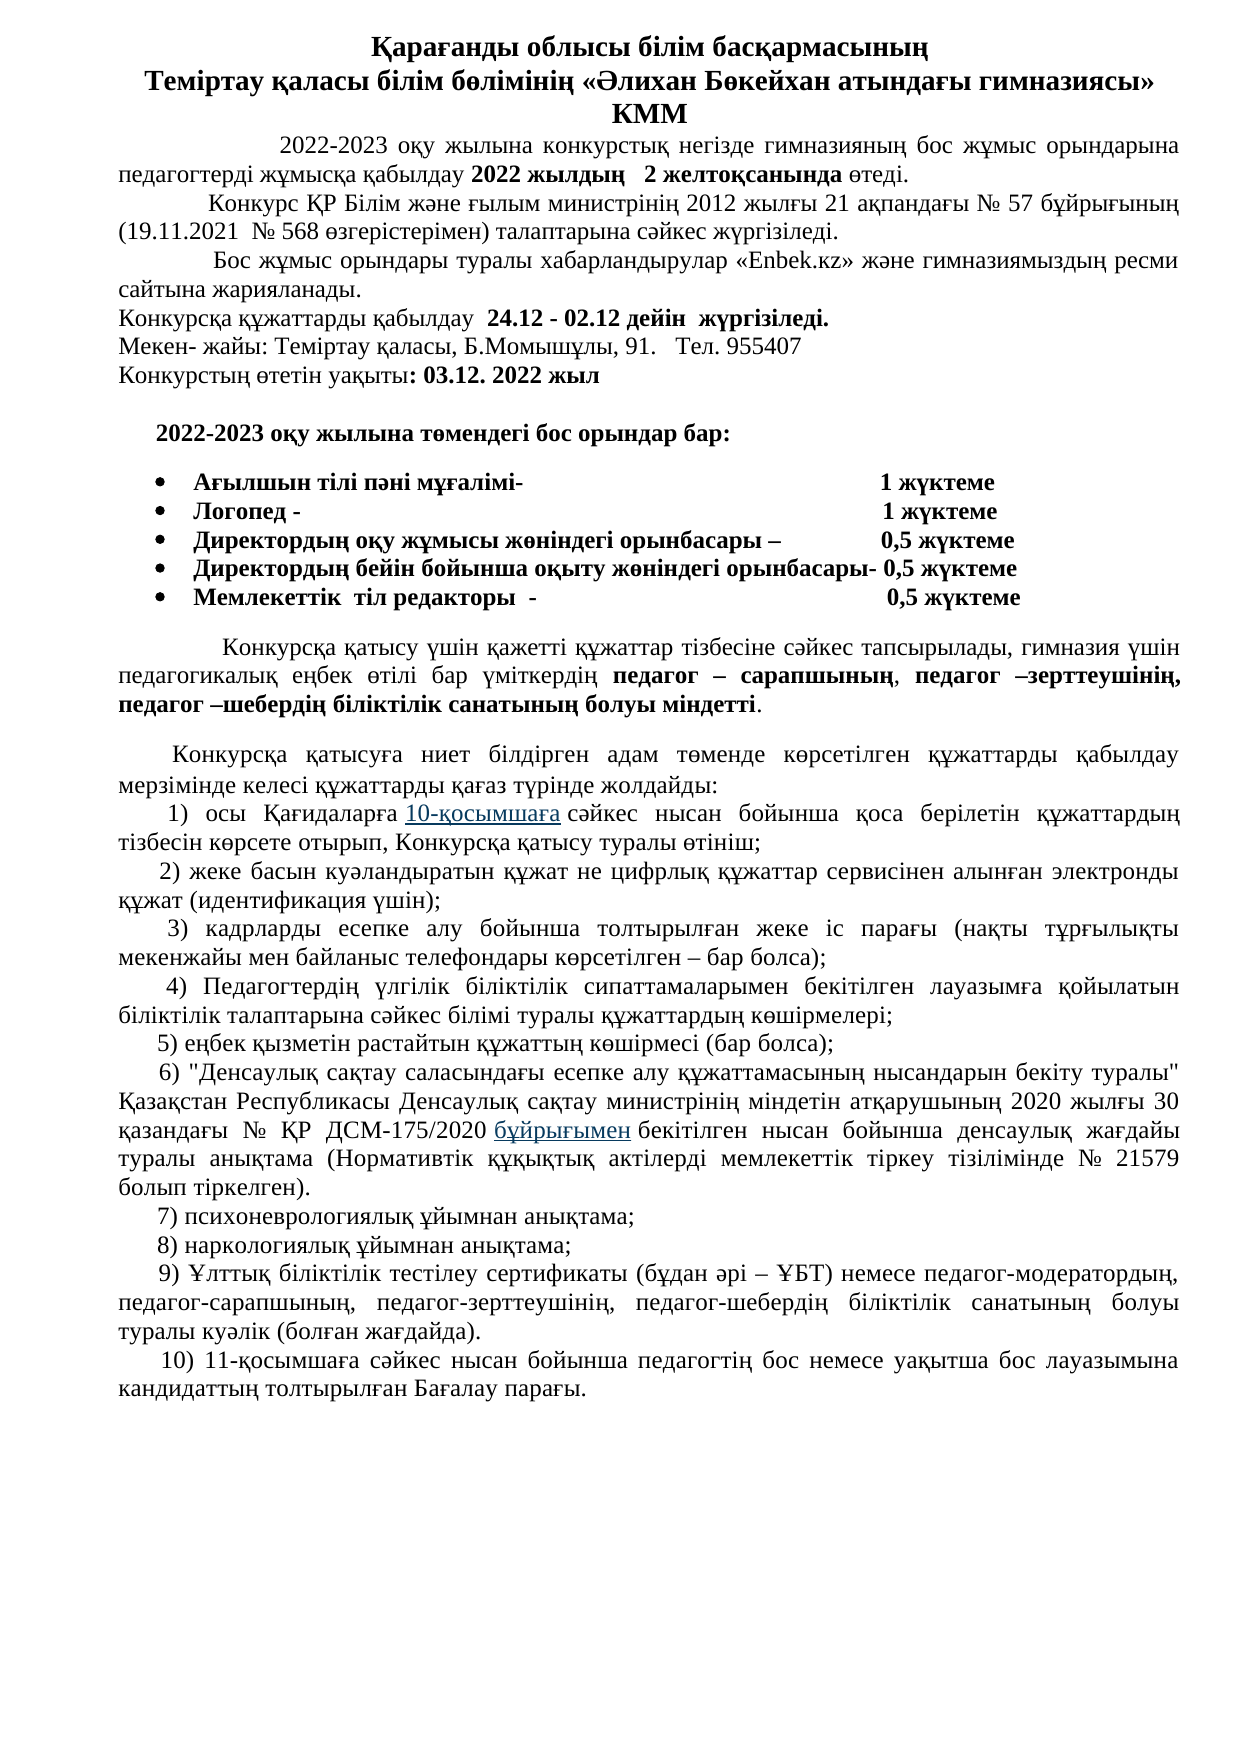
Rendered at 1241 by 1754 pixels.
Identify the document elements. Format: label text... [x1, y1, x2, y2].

list Мемлекеттік тіл редакторы - 0,5 жүктеме [156, 582, 1181, 611]
text 6) "Денсаулық сақтау саласындағы есепке алу құжаттамасының нысандарын бекіту туралы" Қазақстан Республикасы Денсаулық сақтау министрінің міндетін атқарушының 2020 жылғы 30 қазандағы № ҚР ДСМ-175/2020 бұйрығымен бекітілген нысан бойынша денсаулық жағдайы туралы анықтама (Нормативтік құқықтық актілерді мемлекеттік тіркеу тізілімінде № 21579 болып тіркелген). [118, 1057, 1181, 1201]
text Конкурстың өтетін уақыты: 03.12. 2022 жыл [118, 360, 1181, 389]
list Ағылшын тілі пәні мұғалімі- 1 жүктеме [156, 467, 1181, 496]
text Мекен- жайы: Теміртау қаласы, Б.Момышұлы, 91. Тел. 955407 [118, 331, 1181, 360]
text 7) психоневрологиялық ұйымнан анықтама; [118, 1201, 1181, 1230]
text Бос жұмыс орындары туралы хабарландырулар «Enbek.кz» және гимназиямыздың ресми сайтына жарияланады. [118, 245, 1181, 303]
text 1) осы Қағидаларға 10-қосымшаға сәйкес нысан бойынша қоса берілетін құжаттардың тізбесін көрсете отырып, Конкурсқа қатысу туралы өтініш; [118, 798, 1181, 856]
text Теміртау қаласы білім бөлімінің «Әлихан Бөкейхан атындағы гимназиясы» КММ [118, 63, 1181, 130]
text Конкурс ҚР Білім және ғылым министрінің 2012 жылғы 21 ақпандағы № 57 бұйрығының (19.11.2021 № 568 өзгерістерімен) талаптарына сәйкес жүргізіледі. [118, 188, 1181, 245]
list Директордың оқу жұмысы жөніндегі орынбасары – 0,5 жүктеме [156, 525, 1181, 553]
text 2022-2023 оқу жылына төмендегі бос орындар бар: [118, 418, 1181, 446]
text 10) 11-қосымшаға сәйкес нысан бойынша педагогтің бос немесе уақытша бос лауазымына кандидаттың толтырылған Бағалау парағы. [118, 1345, 1181, 1402]
text Конкурсқа қатысуға ниет білдірген адам төменде көрсетілген құжаттарды қабылдау мерзімінде келесі құжаттарды қағаз түрінде жолдайды: [118, 739, 1181, 798]
text 4) Педагогтердің үлгілік біліктілік сипаттамаларымен бекітілген лауазымға қойылатын біліктілік талаптарына сәйкес білімі туралы құжаттардың көшірмелері; [118, 971, 1181, 1028]
text Конкурсқа құжаттарды қабылдау 24.12 - 02.12 дейін жүргізіледі. [118, 303, 1181, 331]
text 3) кадрларды есепке алу бойынша толтырылған жеке іс парағы (нақты тұрғылықты мекенжайы мен байланыс телефондары көрсетілген – бар болса); [118, 913, 1181, 971]
list Логопед - 1 жүктеме [156, 496, 1181, 525]
text 5) еңбек қызметін растайтын құжаттың көшірмесі (бар болса); [118, 1028, 1181, 1057]
text 2022-2023 оқу жылына конкурстық негізде гимназияның бос жұмыс орындарына педагогтерді жұмысқа қабылдау 2022 жылдың 2 желтоқсанында өтеді. [118, 130, 1181, 188]
text 8) наркологиялық ұйымнан анықтама; [118, 1230, 1181, 1258]
text 2) жеке басын куәландыратын құжат не цифрлық құжаттар сервисінен алынған электронды құжат (идентификация үшін); [118, 856, 1181, 913]
text Конкурсқа қатысу үшін қажетті құжаттар тізбесіне сәйкес тапсырылады, гимназия үшін педагогикалық еңбек өтілі бар үміткердің педагог – сарапшының, педагог –зерттеушінің, педагог –шебердің біліктілік санатының болуы міндетті. [118, 632, 1181, 718]
text 9) Ұлттық біліктілік тестілеу сертификаты (бұдан әрі – ҰБТ) немесе педагог-модератордың, педагог-сарапшының, педагог-зерттеушінің, педагог-шебердің біліктілік санатының болуы туралы куәлік (болған жағдайда). [118, 1258, 1181, 1345]
list Директордың бейін бойынша оқыту жөніндегі орынбасары- 0,5 жүктеме [156, 553, 1181, 582]
text Қарағанды облысы білім басқармасының [118, 29, 1181, 63]
